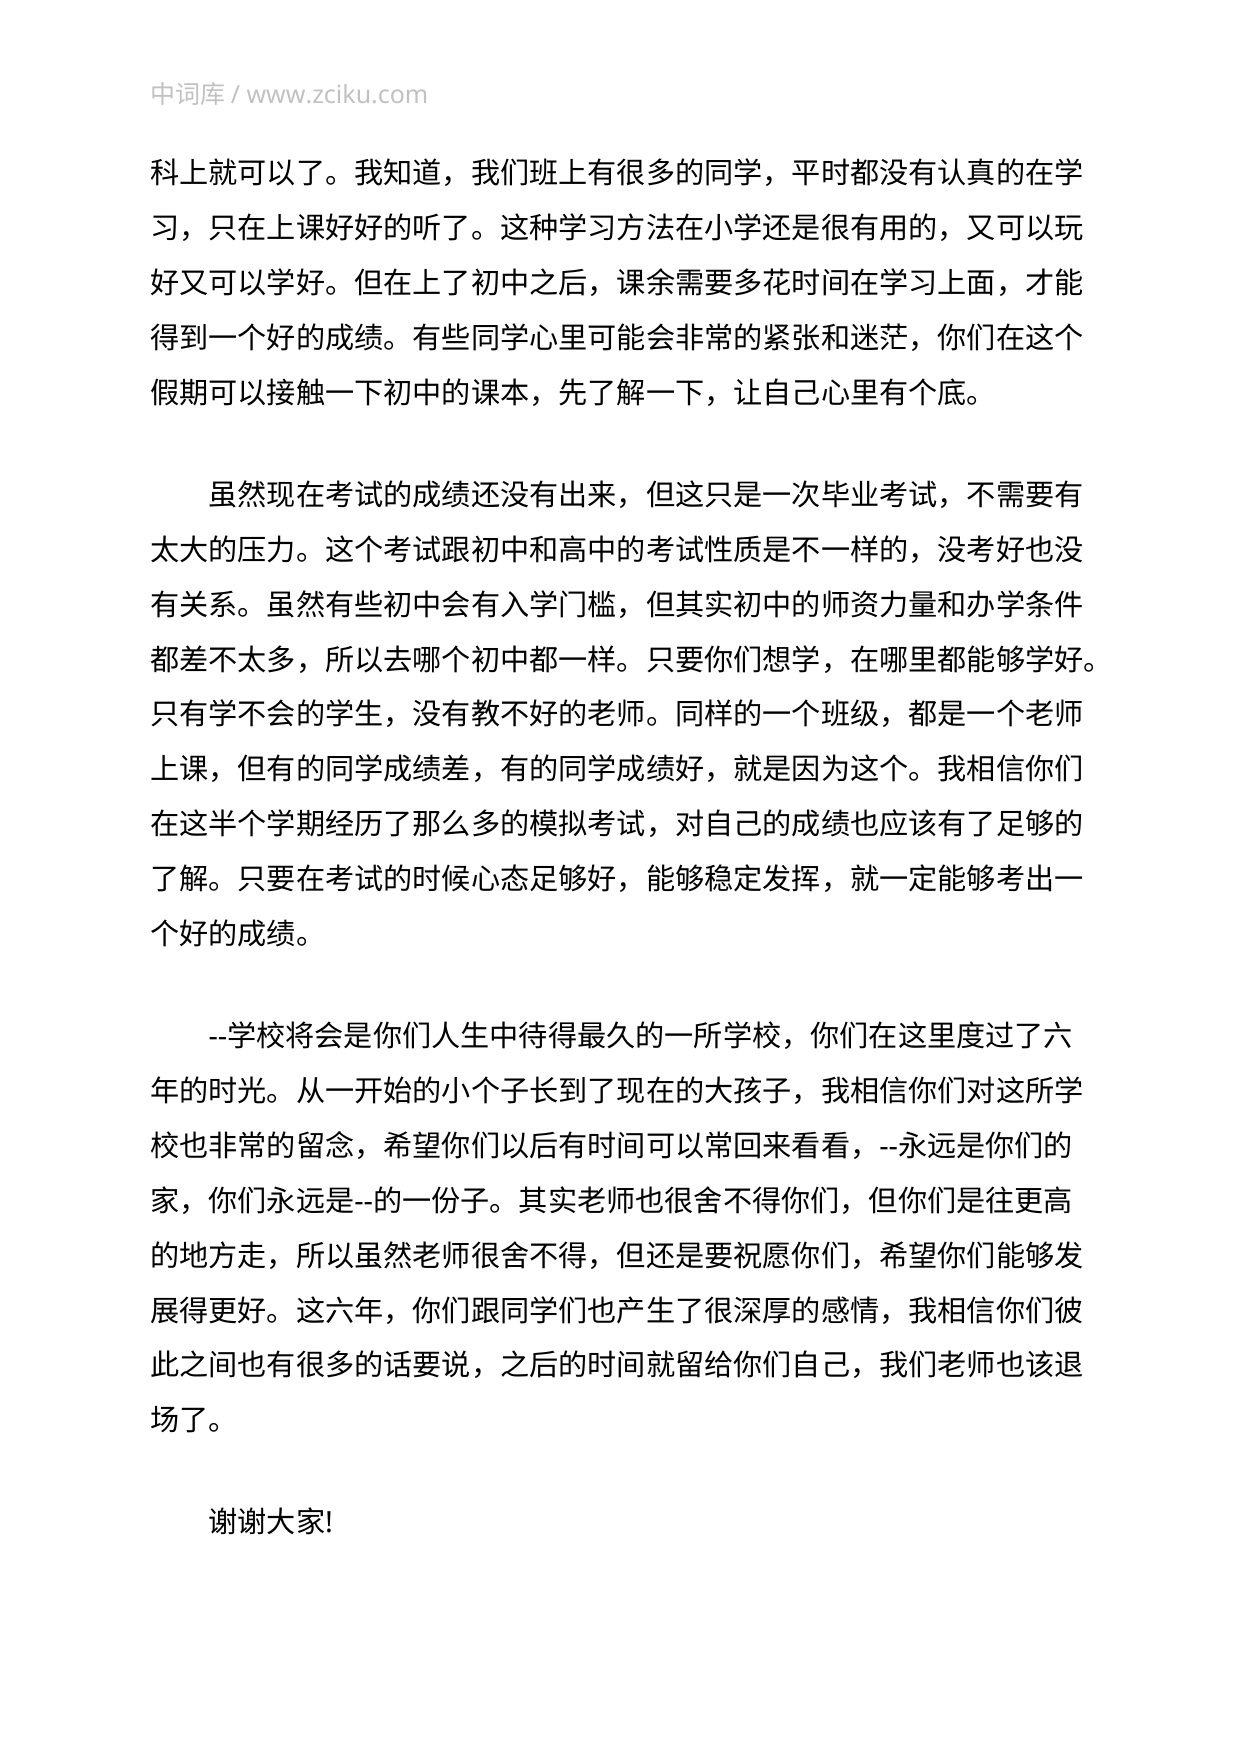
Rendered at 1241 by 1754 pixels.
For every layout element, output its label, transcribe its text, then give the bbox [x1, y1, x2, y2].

text 谢谢大家! [150, 1499, 1090, 1541]
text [150, 150, 1090, 412]
text 虽然现在考试的成绩还没有出来，但这只是一次毕业考试，不需要有太大的压力。这个考试跟初中和高中的考试性质是不一样的，没考好也没有关系。虽然有些初中会有入学门槛，但其实初中的师资力量和办学条件都差不太多，所以去哪个初中都一样。只要你们想学，在哪里都能够学好。只有学不会的学生，没有教不好的老师。同样的一个班级，都是一个老师上课，但有的同学成绩差，有的同学成绩好，就是因为这个。我相信你们在这半个学期经历了那么多的模拟考试，对自己的成绩也应该有了足够的了解。只要在考试的时候心态足够好，能够稳定发挥，就一定能够考出一个好的成绩。 [150, 471, 1090, 953]
text --学校将会是你们人生中待得最久的一所学校，你们在这里度过了六年的时光。从一开始的小个子长到了现在的大孩子，我相信你们对这所学校也非常的留念，希望你们以后有时间可以常回来看看，--永远是你们的家，你们永远是--的一份子。其实老师也很舍不得你们，但你们是往更高的地方走，所以虽然老师很舍不得，但还是要祝愿你们，希望你们能够发展得更好。这六年，你们跟同学们也产生了很深厚的感情，我相信你们彼此之间也有很多的话要说，之后的时间就留给你们自己，我们老师也该退场了。 [150, 1012, 1090, 1439]
